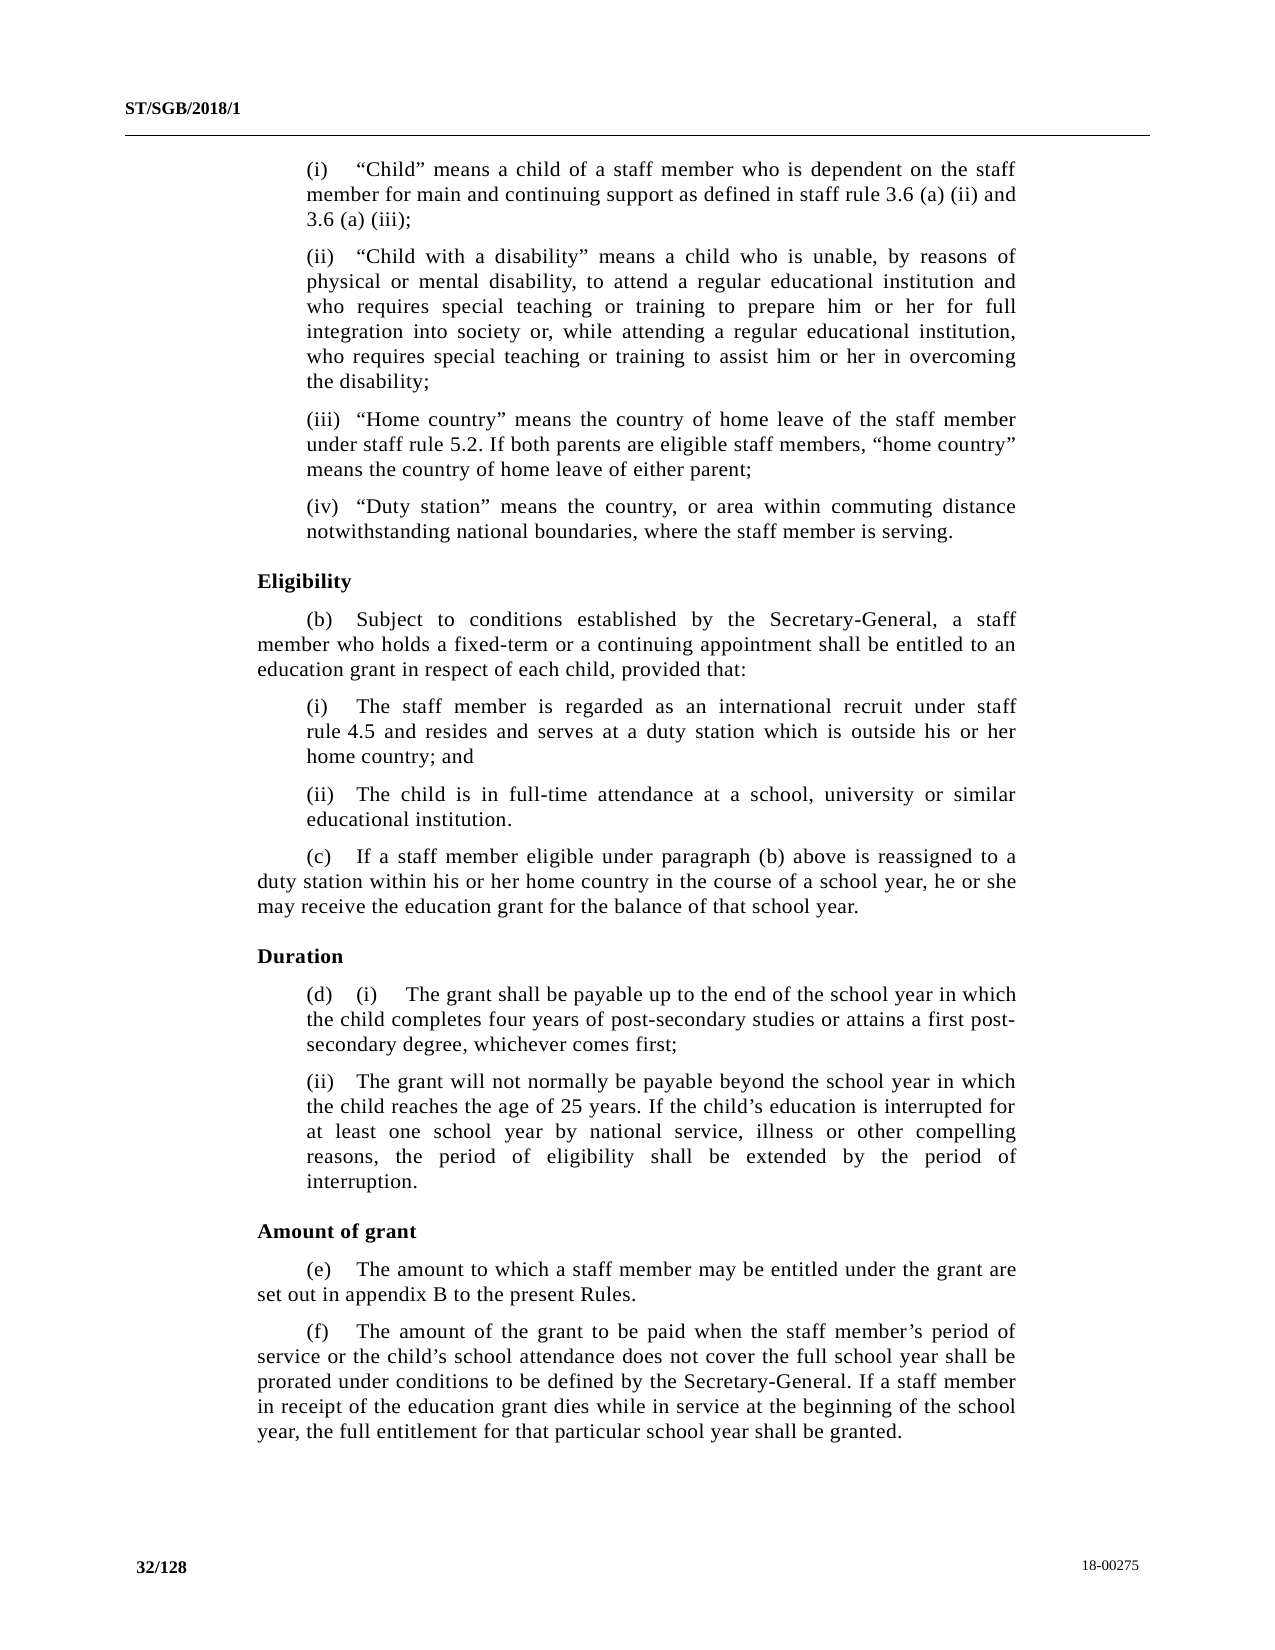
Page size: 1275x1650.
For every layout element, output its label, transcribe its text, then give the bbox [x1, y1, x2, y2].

text (d) (i) The grant shall be payable up to the end of the school year in which the child completes four years of post-secondary studies or attains a first post-secondary degree, whichever comes first; [257, 981, 1018, 1056]
text (iii) “Home country” means the country of home leave of the staff member under staff rule 5.2. If both parents are eligible staff members, “home country” means the country of home leave of either parent; [257, 406, 1018, 481]
text (b) Subject to conditions established by the Secretary-General, a staff member who holds a fixed-term or a continuing appointment shall be entitled to an education grant in respect of each child, provided that: [257, 606, 1018, 681]
text (iv) “Duty station” means the country, or area within commuting distance notwithstanding national boundaries, where the staff member is serving. [257, 493, 1018, 543]
text (f) The amount of the grant to be paid when the staff member’s period of service or the child’s school attendance does not cover the full school year shall be prorated under conditions to be defined by the Secretary-General. If a staff member in receipt of the education grant dies while in service at the beginning of the school year, the full entitlement for that particular school year shall be granted. [257, 1318, 1018, 1443]
text Duration [125, 943, 1019, 968]
text Amount of grant [125, 1218, 1019, 1243]
text (e) The amount to which a staff member may be entitled under the grant are set out in appendix B to the present Rules. [257, 1256, 1018, 1306]
text (ii) The grant will not normally be payable beyond the school year in which the child reaches the age of 25 years. If the child’s education is interrupted for at least one school year by national service, illness or other compelling reasons, the period of eligibility shall be extended by the period of interruption. [257, 1068, 1018, 1193]
text (c) If a staff member eligible under paragraph (b) above is reassigned to a duty station within his or her home country in the course of a school year, he or she may receive the education grant for the balance of that school year. [257, 843, 1018, 918]
text (ii) The child is in full-time attendance at a school, university or similar educational institution. [257, 781, 1018, 831]
text (i) The staff member is regarded as an international recruit under staff rule 4.5 and resides and serves at a duty station which is outside his or her home country; and [257, 693, 1018, 768]
text (i) “Child” means a child of a staff member who is dependent on the staff member for main and continuing support as defined in staff rule 3.6 (a) (ii) and 3.6 (a) (iii); [257, 156, 1018, 231]
text Eligibility [125, 568, 1019, 593]
text (ii) “Child with a disability” means a child who is unable, by reasons of physical or mental disability, to attend a regular educational institution and who requires special teaching or training to prepare him or her for full integration into society or, while attending a regular educational institution, who requires special teaching or training to assist him or her in overcoming the disability; [257, 243, 1018, 393]
